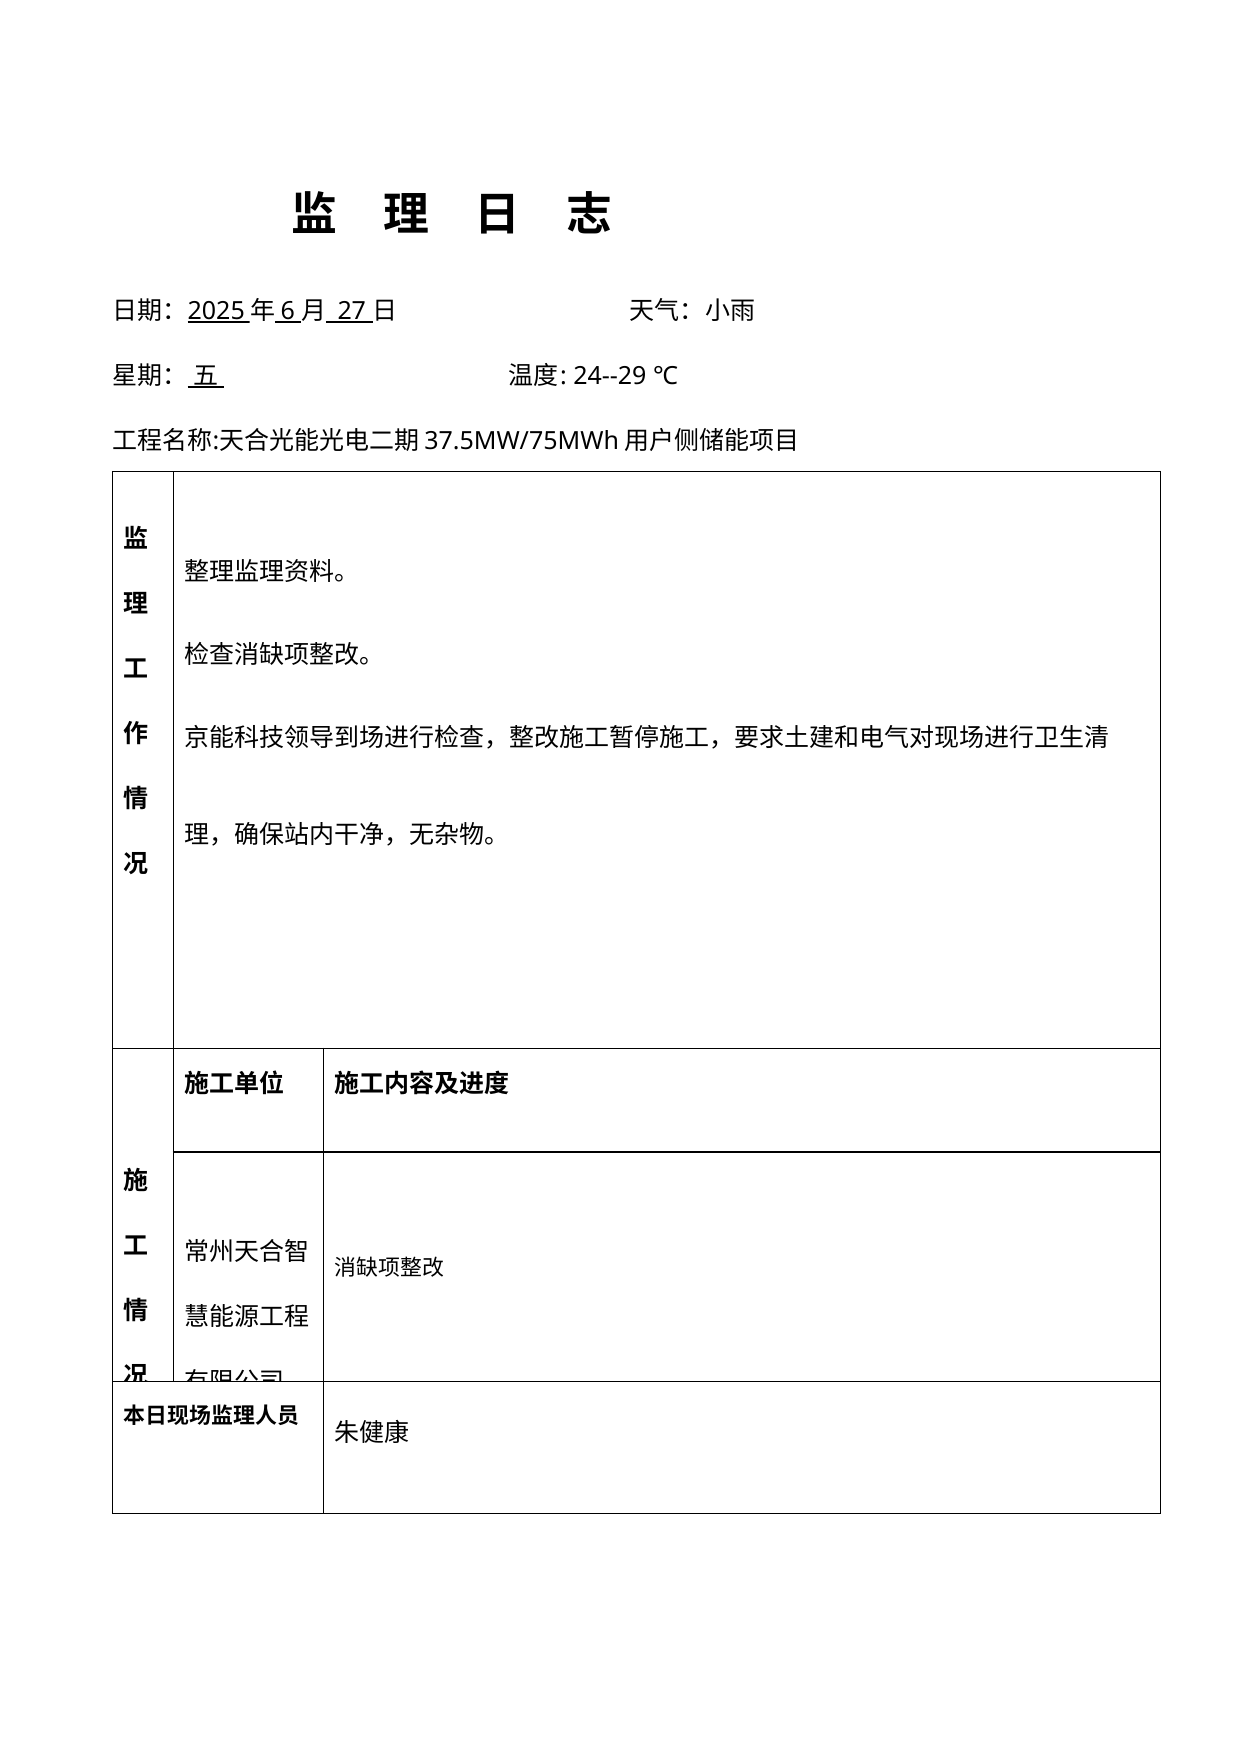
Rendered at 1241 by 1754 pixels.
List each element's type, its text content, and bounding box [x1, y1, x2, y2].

table_cell 朱健康 [324, 1382, 1160, 1513]
text 监 理 日 志 [112, 162, 1128, 259]
table_cell 消缺项整改 [324, 1153, 1160, 1381]
table_header 监理 工作 情 况 [113, 472, 173, 1048]
text 星期： 五 温度: 24--29 ℃ [112, 341, 1128, 406]
table_cell 施工单位 [174, 1049, 323, 1151]
table_cell 施工情况 [113, 1049, 173, 1381]
text 工程名称:天合光能光电二期37.5MW/75MWh用户侧储能项目 [112, 406, 1128, 471]
table_cell 常州天合智慧能源工程有限公司 [174, 1153, 323, 1381]
table_header 整理监理资料。 检查消缺项整改。 京能科技领导到场进行检查，整改施工暂停施工，要求土建和电气对现场进行卫生清理，确保站内干净，无杂物。 [174, 472, 1160, 1048]
table_cell 施工内容及进度 [324, 1049, 1160, 1151]
text 日期：2025年 6 月 27 日 天气：小雨 [112, 276, 1128, 341]
table_cell 本日现场监理人员 [113, 1382, 323, 1513]
